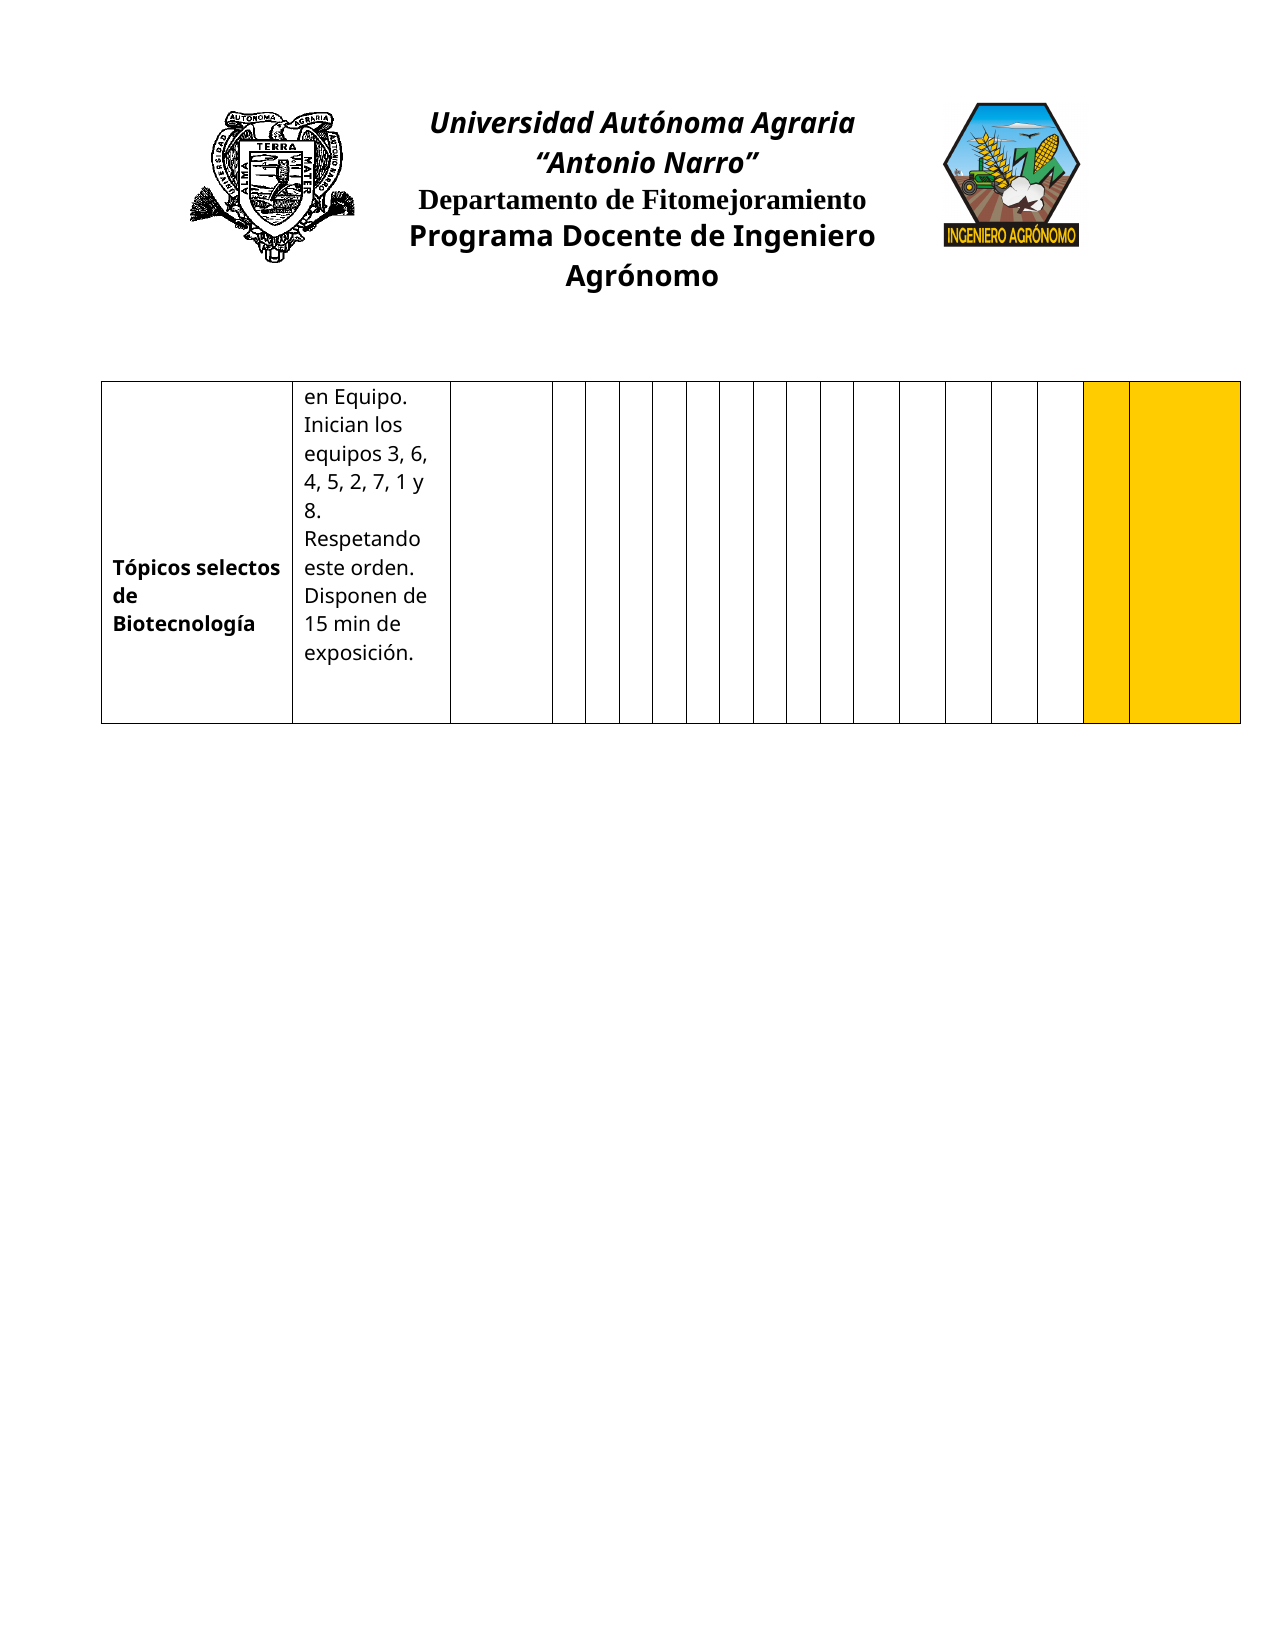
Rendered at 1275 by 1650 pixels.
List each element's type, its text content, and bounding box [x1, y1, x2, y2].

table_cell [1130, 382, 1240, 723]
table_cell [821, 382, 853, 723]
table_cell [1084, 382, 1129, 723]
table_cell [900, 382, 945, 723]
table_cell [720, 382, 753, 723]
table_cell [653, 382, 686, 723]
table_cell [1038, 382, 1083, 723]
table_cell [787, 382, 820, 723]
picture [942, 102, 1090, 247]
table_cell [553, 382, 585, 723]
table_cell [687, 382, 719, 723]
table_cell Exposición de Seminarios en Equipo. Inician los equipos 3, 6, 4, 5, 2, 7, 1 y 8. Respetando este orden. Disponen de 15 min de exposición. [293, 382, 450, 723]
table_cell Capítulo Capítulo IV. Tópicos selectos de Biotecnología [102, 382, 292, 723]
table_cell [586, 382, 619, 723]
table_cell [754, 382, 786, 723]
table_cell [854, 382, 899, 723]
table_cell [620, 382, 652, 723]
picture [177, 102, 355, 267]
table_cell 3 [451, 382, 552, 723]
table_cell [946, 382, 991, 723]
table_cell [992, 382, 1037, 723]
